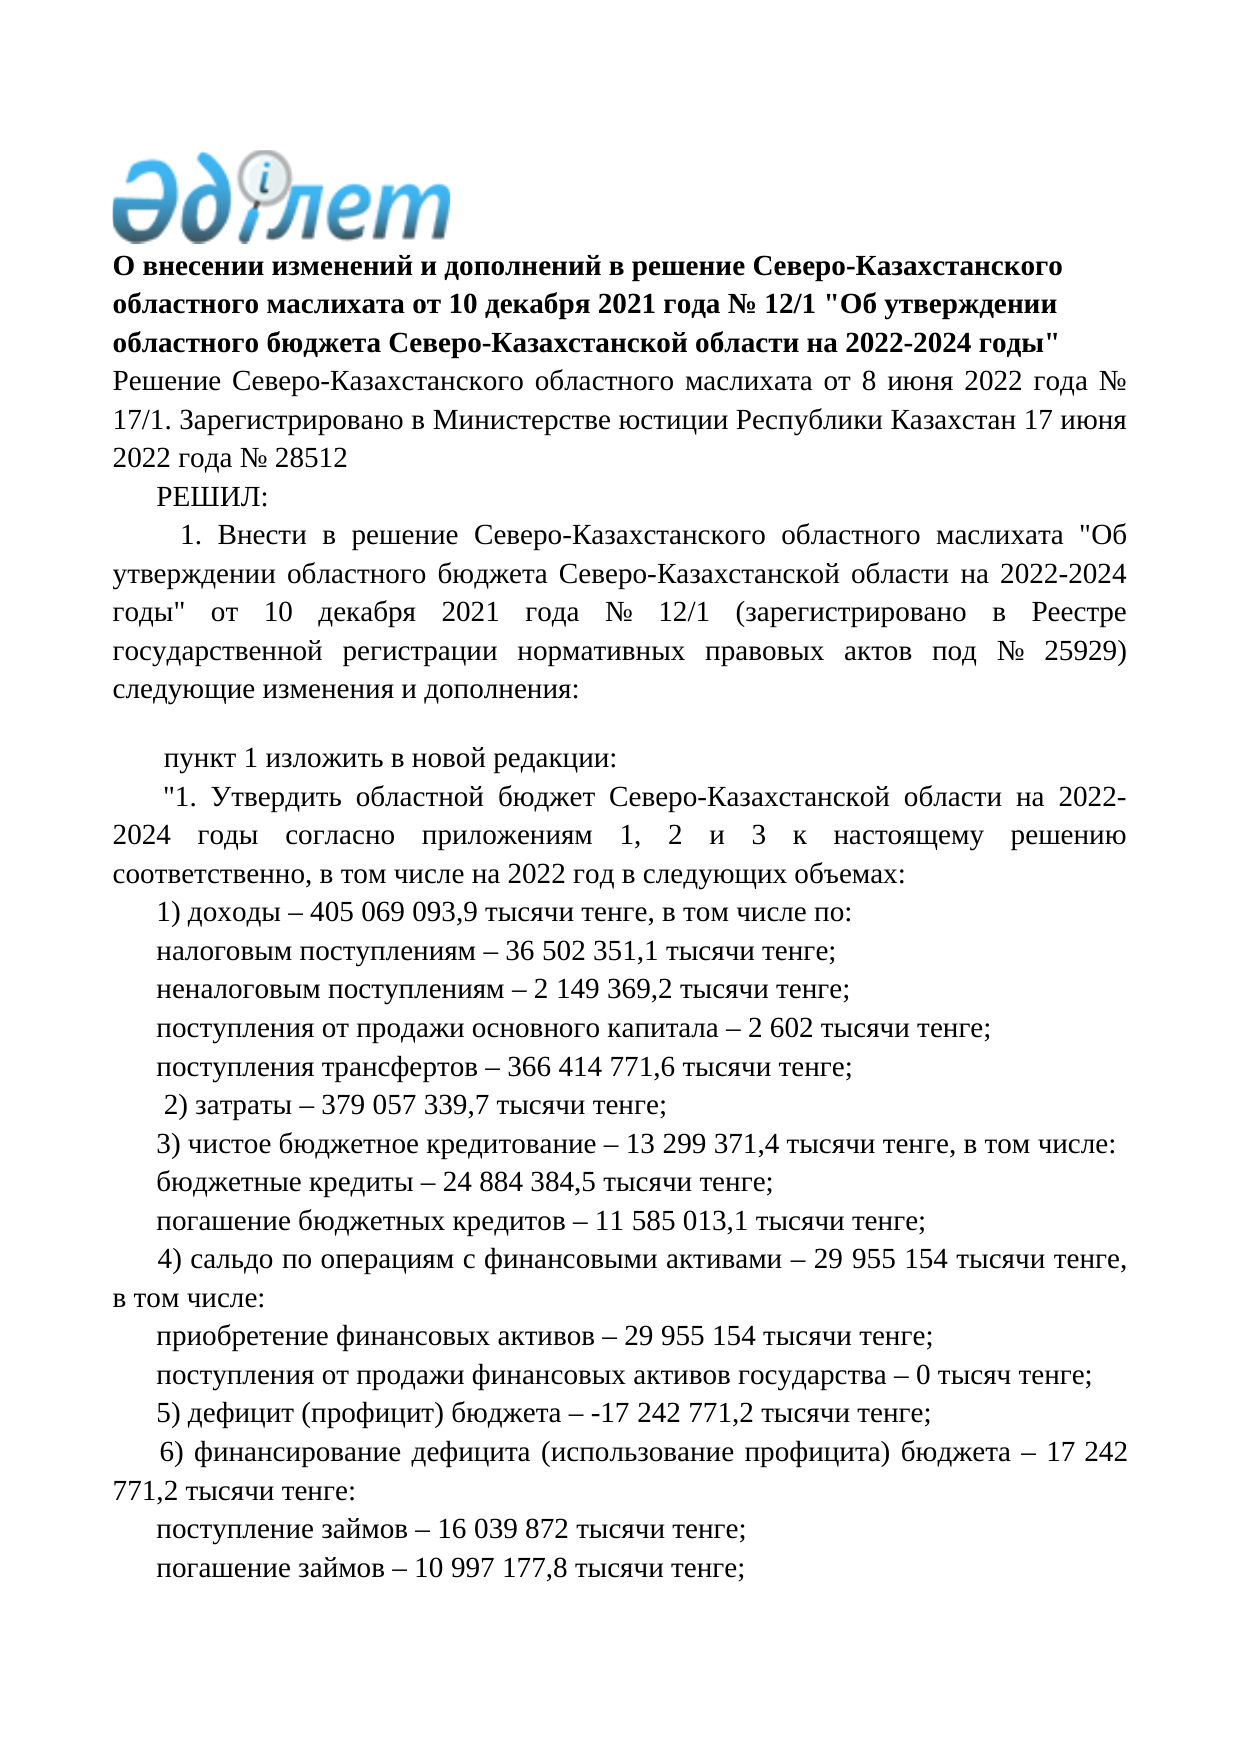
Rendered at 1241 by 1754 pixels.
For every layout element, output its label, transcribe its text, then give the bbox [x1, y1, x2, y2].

text бюджетные кредиты – 24 884 384,5 тысячи тенге; [112, 1164, 1128, 1198]
text РЕШИЛ: [112, 479, 1128, 512]
text "1. Утвердить областной бюджет Северо-Казахстанской области на 2022-2024 годы согласно приложениям 1, 2 и 3 к настоящему решению соответственно, в том числе на 2022 год в следующих объемах: [112, 779, 1128, 889]
text 4) сальдо по операциям с финансовыми активами – 29 955 154 тысячи тенге, в том числе: [112, 1241, 1128, 1313]
text 1) доходы – 405 069 093,9 тысячи тенге, в том числе по: [112, 894, 1128, 928]
text поступления от продажи основного капитала – 2 602 тысячи тенге; [112, 1010, 1128, 1044]
text О внесении изменений и дополнений в решение Северо-Казахстанского областного маслихата от 10 декабря 2021 года № 12/1 "Об утверждении областного бюджета Северо-Казахстанской области на 2022-2024 годы" [112, 248, 1128, 358]
text погашение бюджетных кредитов – 11 585 013,1 тысячи тенге; [112, 1203, 1128, 1236]
text 3) чистое бюджетное кредитование – 13 299 371,4 тысячи тенге, в том числе: [112, 1126, 1128, 1159]
text пункт 1 изложить в новой редакции: [112, 740, 1128, 774]
text поступление займов – 16 039 872 тысячи тенге; [112, 1511, 1128, 1545]
text приобретение финансовых активов – 29 955 154 тысячи тенге; [112, 1318, 1128, 1352]
text 6) финансирование дефицита (использование профицита) бюджета – 17 242 771,2 тысячи тенге: [112, 1434, 1128, 1506]
text неналоговым поступлениям – 2 149 369,2 тысячи тенге; [112, 972, 1128, 1005]
text погашение займов – 10 997 177,8 тысячи тенге; [112, 1550, 1128, 1583]
text 2) затраты – 379 057 339,7 тысячи тенге; [112, 1087, 1128, 1121]
text Решение Северо-Казахстанского областного маслихата от 8 июня 2022 года № 17/1. Зарегистрировано в Министерстве юстиции Республики Казахстан 17 июня 2022 года № 28512 [112, 363, 1128, 474]
text 1. Внести в решение Северо-Казахстанского областного маслихата "Об утверждении областного бюджета Северо-Казахстанской области на 2022-2024 годы" от 10 декабря 2021 года № 12/1 (зарегистрировано в Реестре государственной регистрации нормативных правовых актов под № 25929) следующие изменения и дополнения: [112, 517, 1128, 705]
text поступления от продажи финансовых активов государства – 0 тысяч тенге; [112, 1357, 1128, 1391]
picture [112, 150, 451, 244]
text налоговым поступлениям – 36 502 351,1 тысячи тенге; [112, 933, 1128, 967]
text 5) дефицит (профицит) бюджета – -17 242 771,2 тысячи тенге; [112, 1396, 1128, 1429]
text поступления трансфертов – 366 414 771,6 тысячи тенге; [112, 1049, 1128, 1082]
